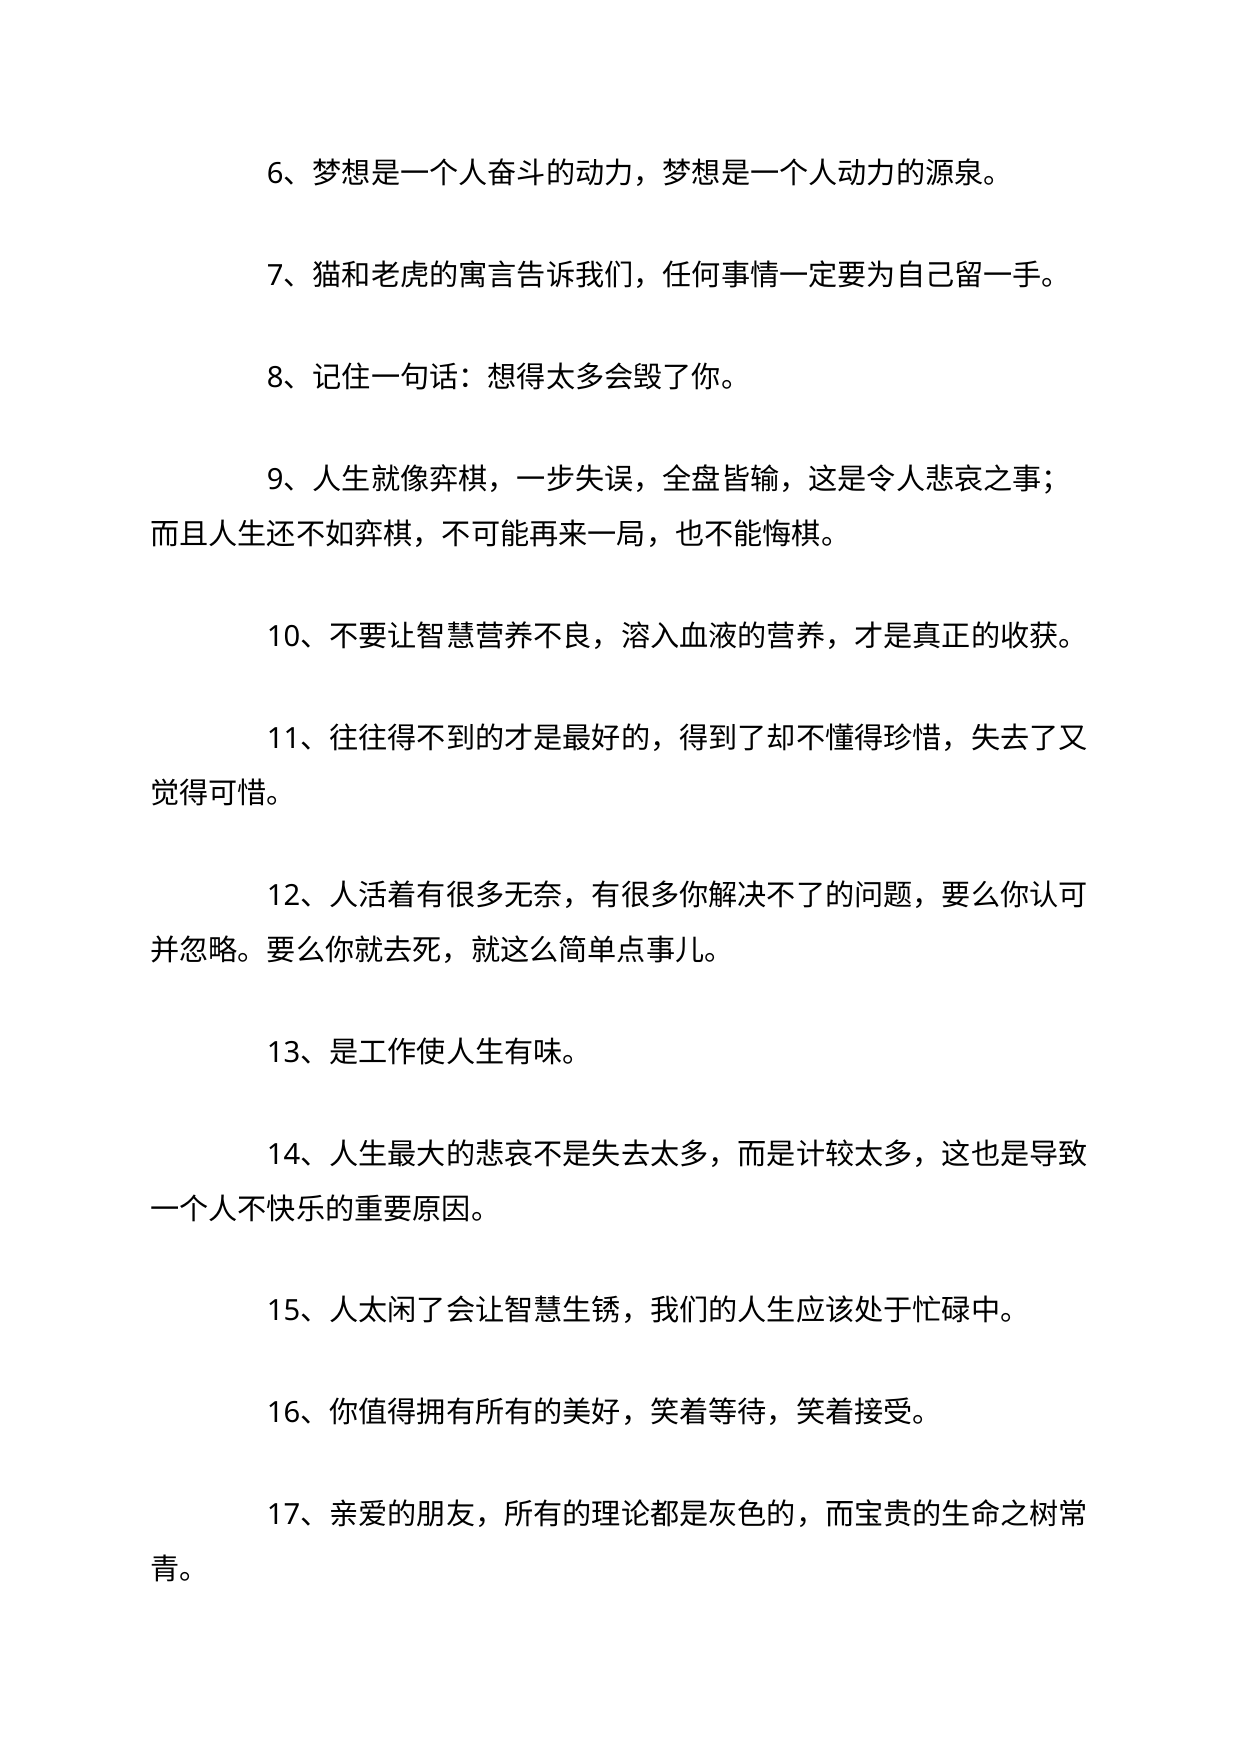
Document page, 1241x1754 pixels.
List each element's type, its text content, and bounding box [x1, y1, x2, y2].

text 16、你值得拥有所有的美好，笑着等待，笑着接受。 [150, 1389, 1090, 1431]
text 14、人生最大的悲哀不是失去太多，而是计较太多，这也是导致一个人不快乐的重要原因。 [150, 1130, 1090, 1227]
text 15、人太闲了会让智慧生锈，我们的人生应该处于忙碌中。 [150, 1287, 1090, 1329]
text 13、是工作使人生有味。 [150, 1028, 1090, 1071]
text 8、记住一句话：想得太多会毁了你。 [150, 354, 1090, 396]
text 6、梦想是一个人奋斗的动力，梦想是一个人动力的源泉。 [150, 150, 1090, 192]
text 9、人生就像弈棋，一步失误，全盘皆输，这是令人悲哀之事；而且人生还不如弈棋，不可能再来一局，也不能悔棋。 [150, 456, 1090, 553]
text 12、人活着有很多无奈，有很多你解决不了的问题，要么你认可并忽略。要么你就去死，就这么简单点事儿。 [150, 871, 1090, 969]
text 10、不要让智慧营养不良，溶入血液的营养，才是真正的收获。 [150, 613, 1090, 655]
text 11、往往得不到的才是最好的，得到了却不懂得珍惜，失去了又觉得可惜。 [150, 715, 1090, 812]
text 17、亲爱的朋友，所有的理论都是灰色的，而宝贵的生命之树常青。 [150, 1491, 1090, 1588]
text 7、猫和老虎的寓言告诉我们，任何事情一定要为自己留一手。 [150, 252, 1090, 294]
